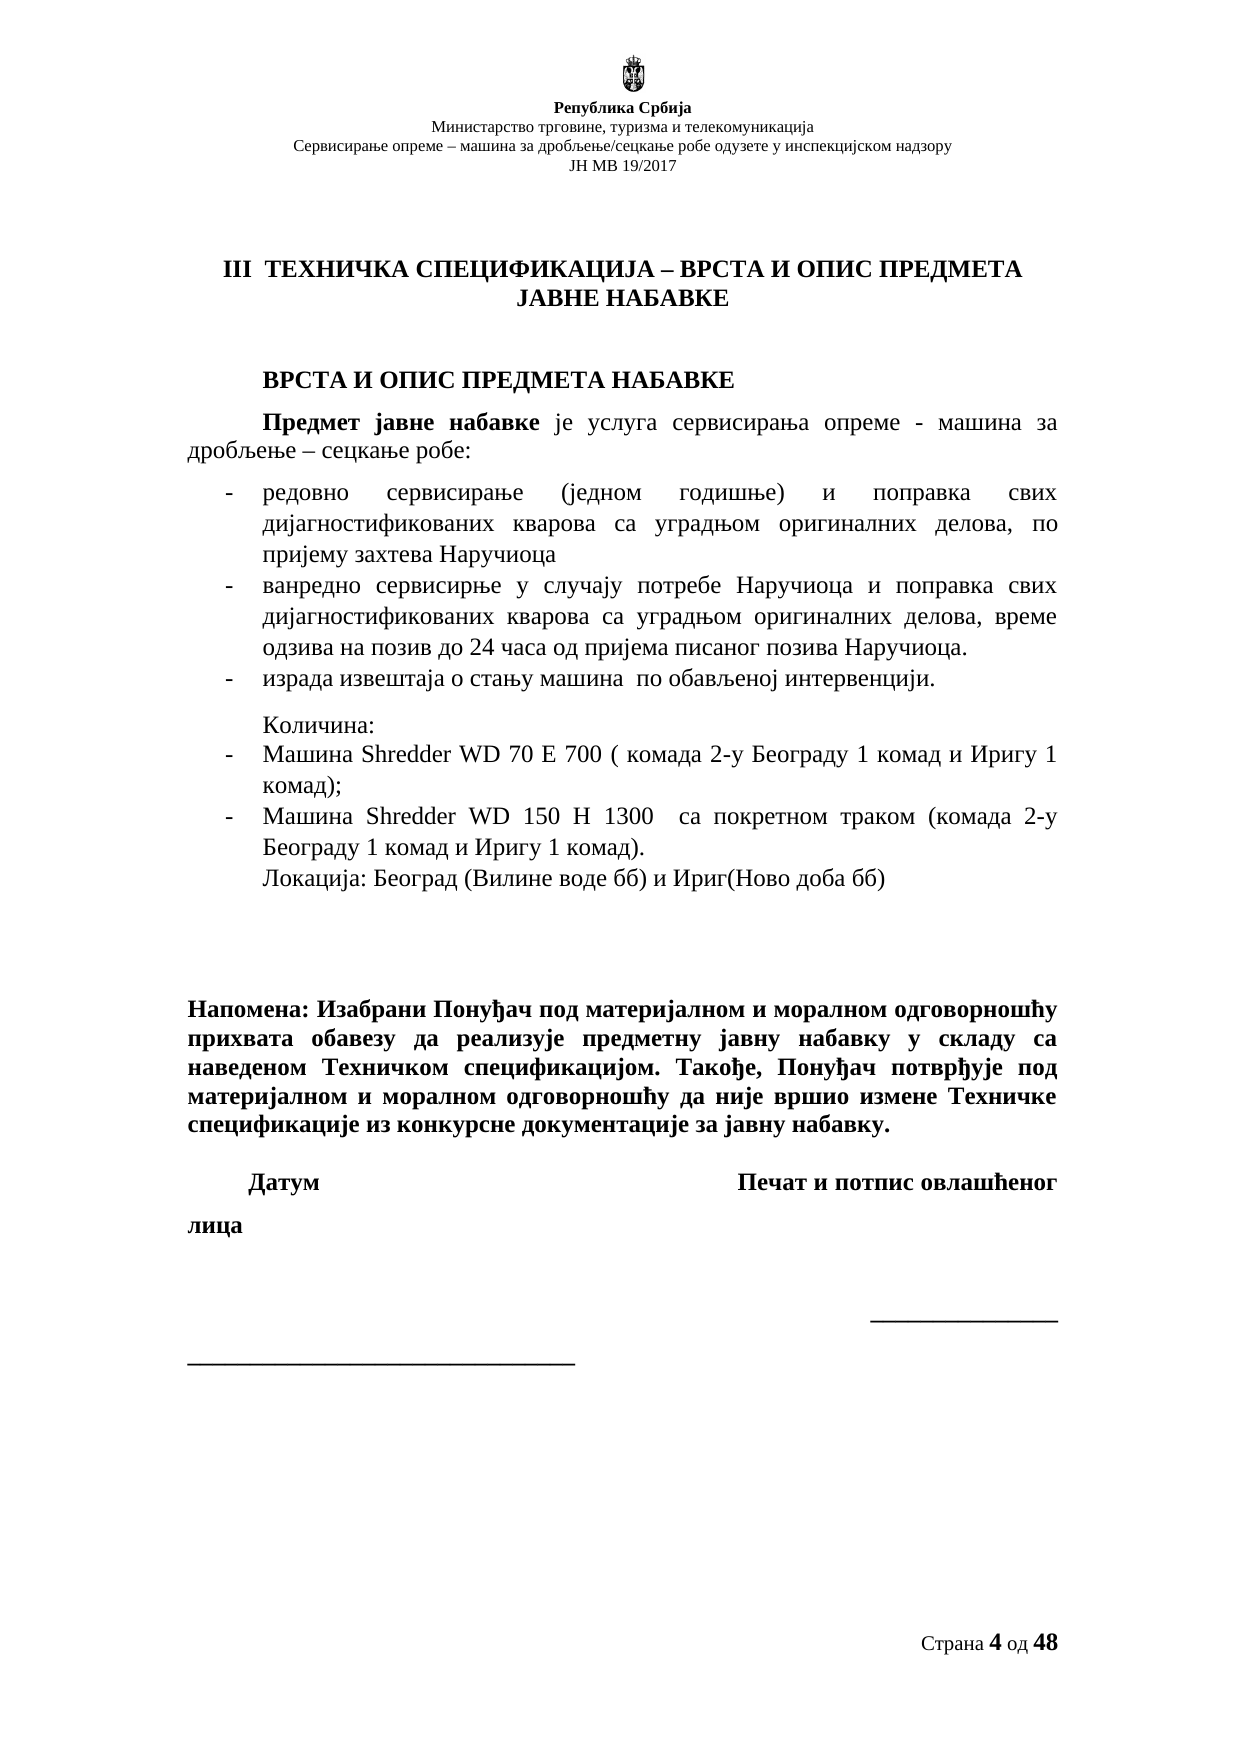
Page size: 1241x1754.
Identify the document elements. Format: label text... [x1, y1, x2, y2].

text Предмет јавне набавке је услуга сервисирања опреме - машина за дробљење – сецкање робе: [187, 407, 1058, 464]
list Локација: Београд (Вилине воде бб) и Ириг(Ново доба бб) [262, 863, 1058, 892]
list ванредно сервисирње у случају потребе Наручиоца и поправка свих дијагностификованих кварова са уградњом оригиналних делова, време одзива на позив до 24 часа од пријема писаног позива Наручиоца. [225, 570, 1058, 661]
text III ТЕХНИЧКА СПЕЦИФИКАЦИЈА – ВРСТА И ОПИС ПРЕДМЕТА ЈАВНЕ НАБАВКЕ [187, 254, 1058, 312]
list Машина Shredder WD 150 H 1300 са покретном траком (комада 2-у Београду 1 комад и Иригу 1 комад). [225, 801, 1058, 861]
text ВРСТА И ОПИС ПРЕДМЕТА НАБАВКЕ [187, 365, 1058, 394]
text Количина: [187, 711, 1058, 739]
text _______________ _______________________________ [187, 1296, 1058, 1368]
list израда извештаја о стању машина по обављеној интервенцији. [225, 663, 1058, 692]
text Датум Печат и потпис овлашћеног лица [187, 1167, 1058, 1239]
text Напомена: Изабрани Понуђач под материјалном и моралном одговорношћу прихвата обавезу да реализује предметну јавну набавку у складу са наведеном Техничком спецификацијом. Такође, Понуђач потврђује под материјалном и моралном одговорношћу да није вршио измене Техничке спецификације из конкурсне документације за јавну набавку. [187, 994, 1058, 1138]
list редовно сервисирање (једном годишње) и поправка свих дијагностификованих кварова са уградњом оригиналних делова, по пријему захтева Наручиоца [225, 477, 1058, 567]
list Машина Shredder WD 70 E 700 ( комада 2-у Београду 1 комад и Иригу 1 комад); [225, 739, 1058, 799]
